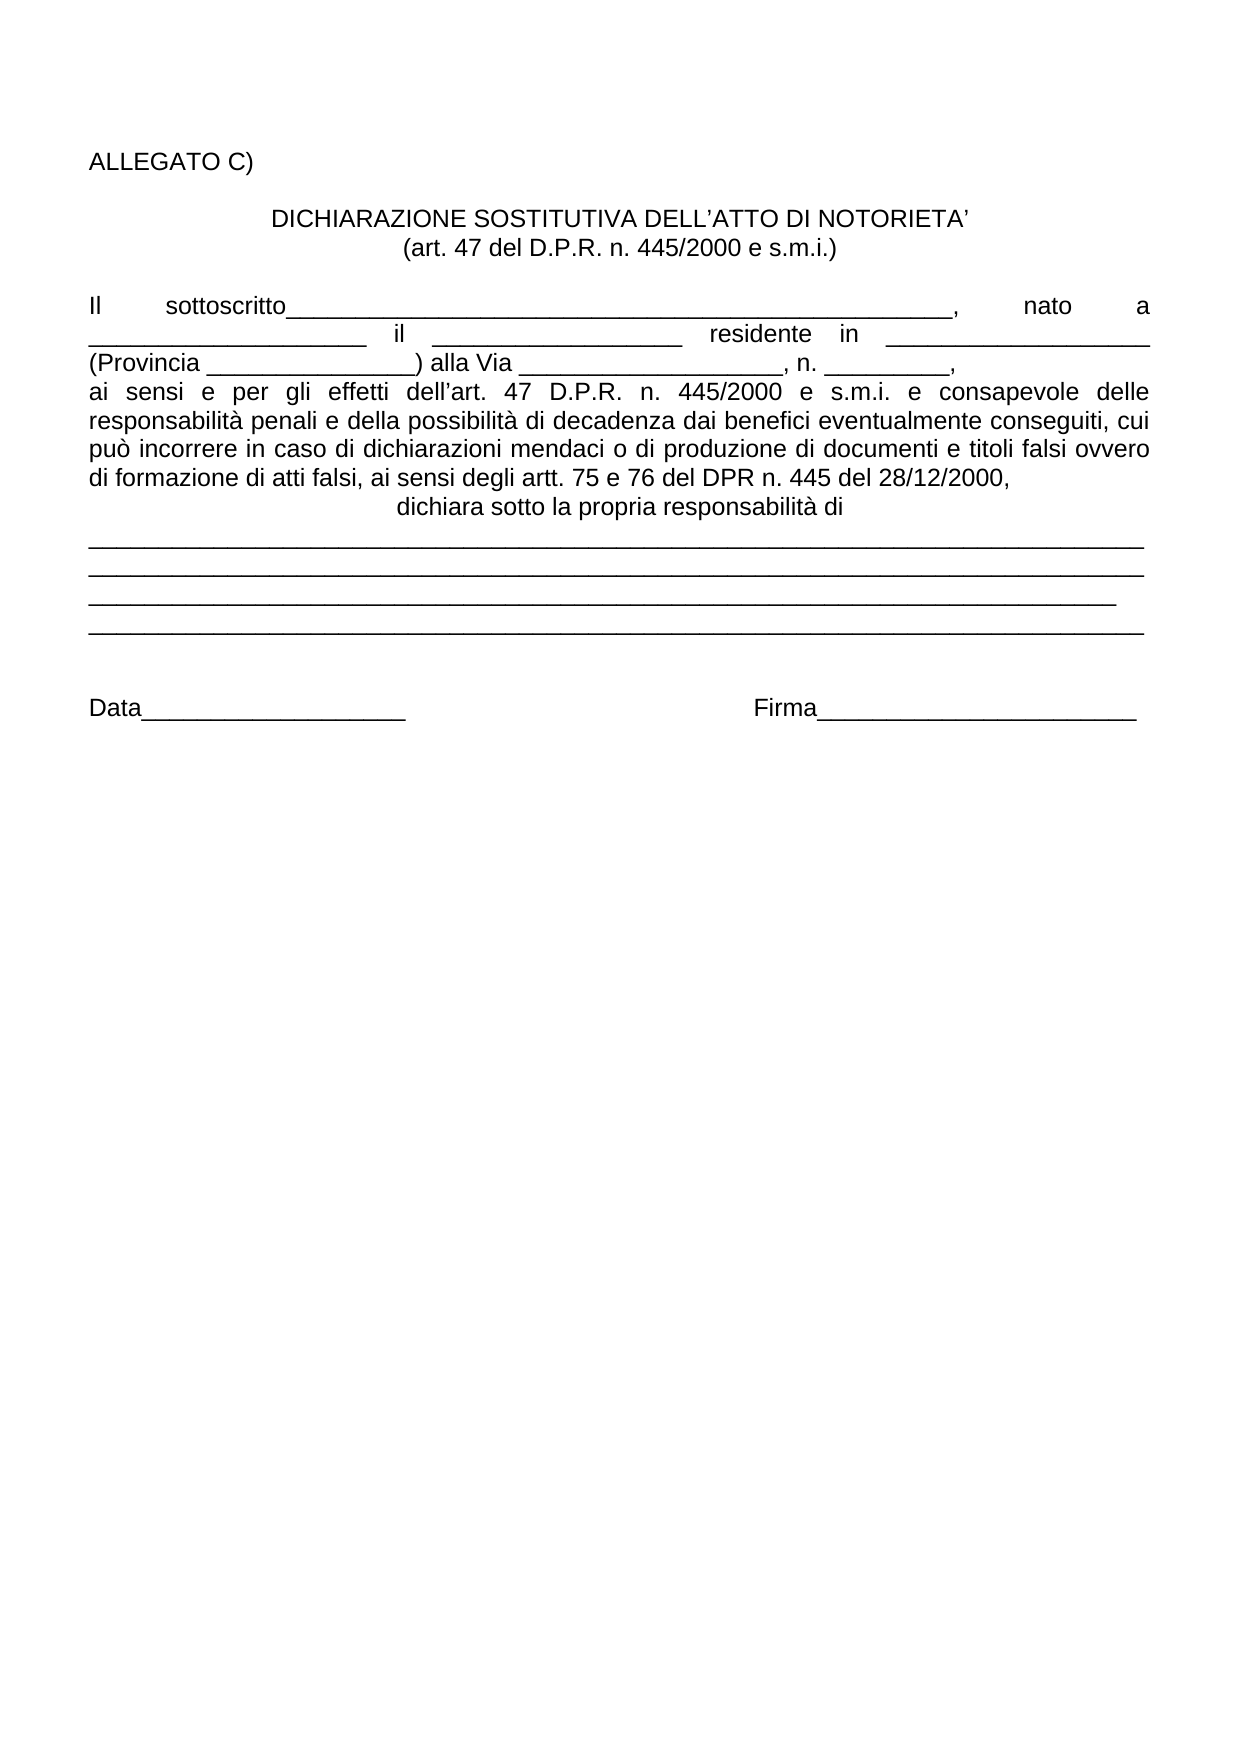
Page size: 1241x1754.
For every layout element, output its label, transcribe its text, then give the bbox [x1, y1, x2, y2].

text (art. 47 del D.P.R. n. 445/2000 e s.m.i.) [89, 233, 1152, 262]
text dichiara sotto la propria responsabilità di [89, 492, 1152, 521]
text Data___________________ Firma_______________________ [89, 693, 1152, 722]
text Il sottoscritto________________________________________________, nato a ____________________ il __________________ residente in ___________________ (Provincia _______________) alla Via ___________________, n. _________, [89, 291, 1152, 377]
text __________________________________________________________________________________________________________________________________________________________________________________________________________________________________ [89, 521, 1152, 607]
text ____________________________________________________________________________ [89, 607, 1152, 636]
text ALLEGATO C) [89, 147, 1152, 176]
text DICHIARAZIONE SOSTITUTIVA DELL’ATTO DI NOTORIETA’ [89, 204, 1152, 233]
text ai sensi e per gli effetti dell’art. 47 D.P.R. n. 445/2000 e s.m.i. e consapevole delle responsabilità penali e della possibilità di decadenza dai benefici eventualmente conseguiti, cui può incorrere in caso di dichiarazioni mendaci o di produzione di documenti e titoli falsi ovvero di formazione di atti falsi, ai sensi degli artt. 75 e 76 del DPR n. 445 del 28/12/2000, [89, 377, 1152, 492]
